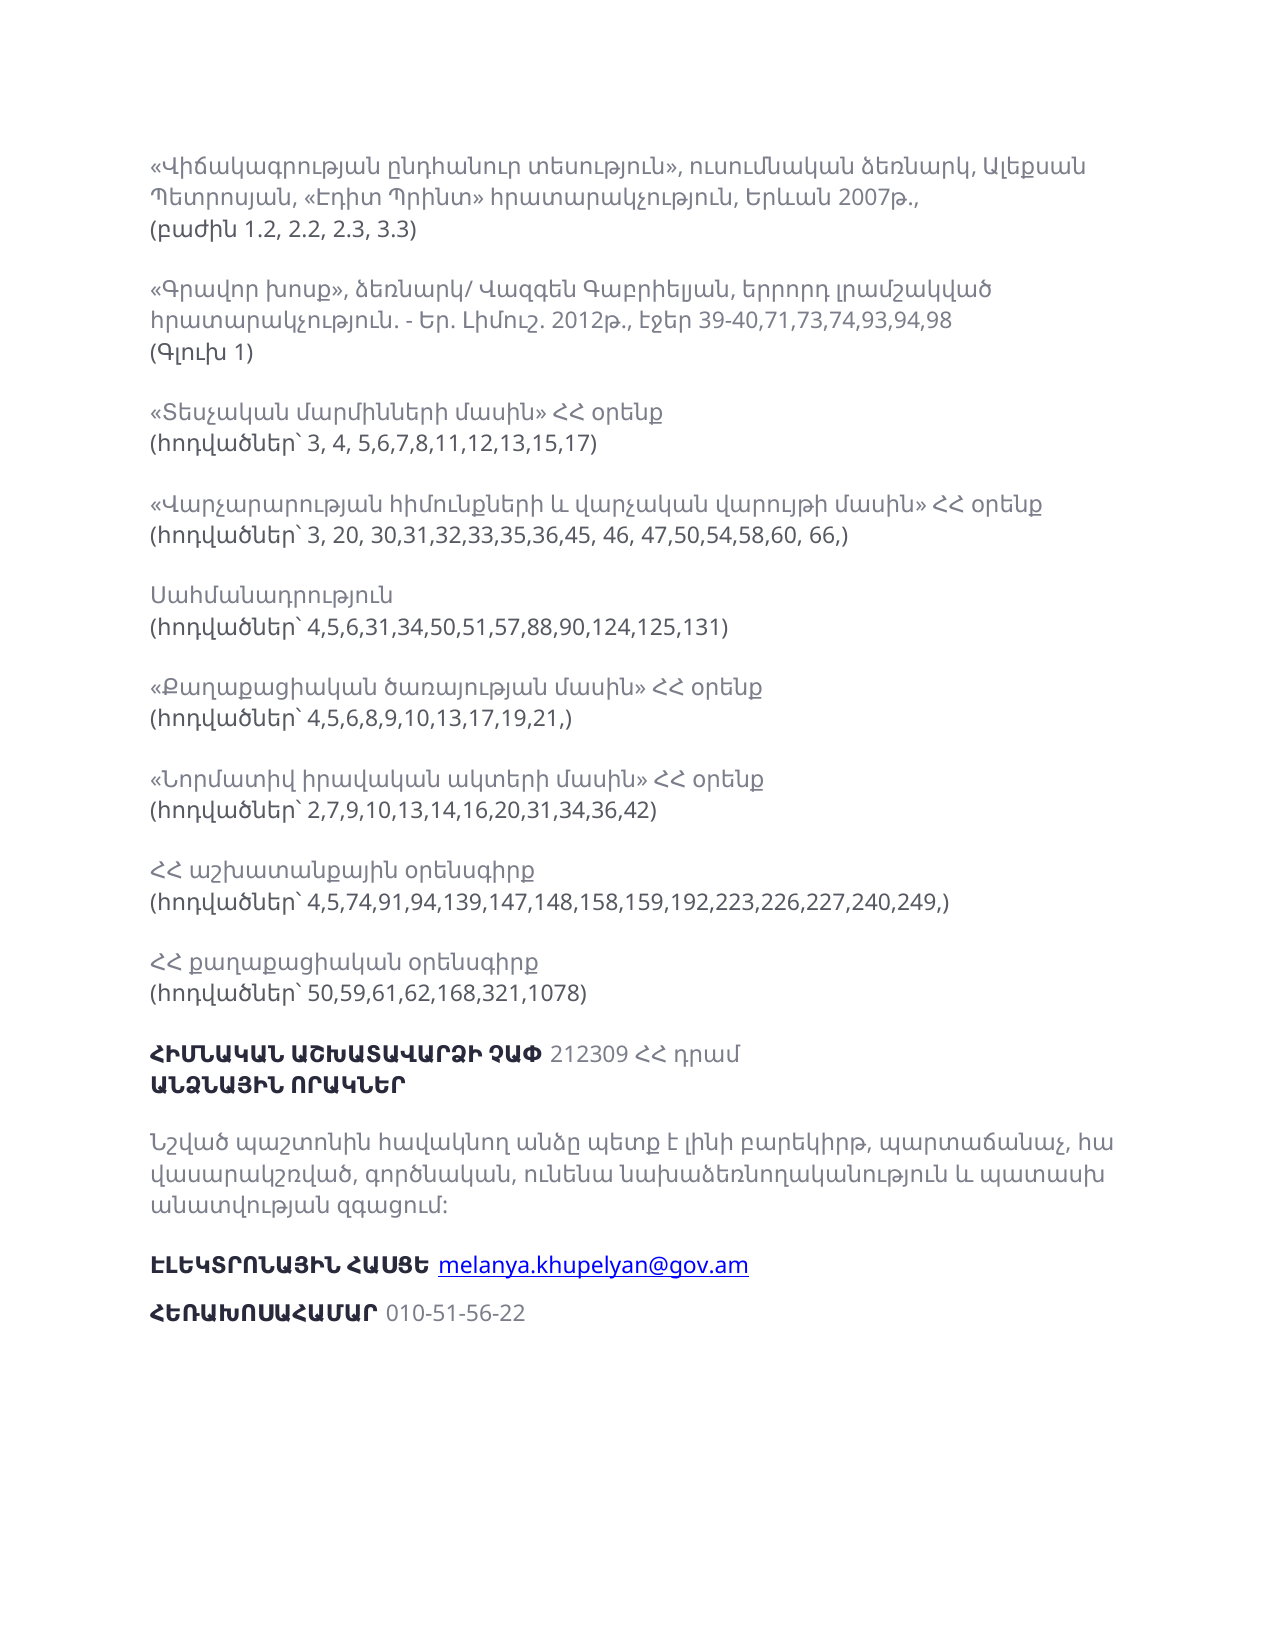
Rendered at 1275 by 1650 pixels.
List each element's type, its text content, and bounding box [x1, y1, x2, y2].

text Սահմանադրություն [150, 579, 1125, 610]
text «Վարչարարության հիմունքների և վարչական վարույթի մասին» ՀՀ օրենք [150, 487, 1125, 519]
text (հոդվածներ՝ 3, 4, 5,6,7,8,11,12,13,15,17) [150, 427, 1125, 458]
text (հոդվածներ՝ 4,5,6,8,9,10,13,17,19,21,) [150, 702, 1125, 733]
text ՀԵՌԱԽՈՍԱՀԱՄԱՐ 010-51-56-22 [150, 1297, 1125, 1328]
text «Վիճակագրության ընդհանուր տեսություն», ուսումնական ձեռնարկ, Ալեքսան Պետրոսյան, «Էդիտ Պրինտ» հրատարակչություն, Երևան 2007թ., [150, 150, 1125, 212]
text (հոդվածներ՝ 2,7,9,10,13,14,16,20,31,34,36,42) [150, 794, 1125, 825]
text «Քաղաքացիական ծառայության մասին» ՀՀ օրենք [150, 671, 1125, 702]
text (հոդվածներ՝ 50,59,61,62,168,321,1078) [150, 977, 1125, 1008]
text (հոդվածներ՝ 3, 20, 30,31,32,33,35,36,45, 46, 47,50,54,58,60, 66,) [150, 519, 1125, 550]
text ԱՆՁՆԱՅԻՆ ՈՐԱԿՆԵՐ [150, 1069, 1125, 1100]
text «Գրավոր խոսք», ձեռնարկ/ Վազգեն Գաբրիելյան, երրորդ լրամշակված հրատարակչություն. - Եր. Լիմուշ. 2012թ., էջեր 39-40,71,73,74,93,94,98 [150, 273, 1125, 335]
text ՀՀ աշխատանքային օրենսգիրք [150, 854, 1125, 885]
text (Գլուխ 1) [150, 335, 1125, 367]
text «Նորմատիվ իրավական ակտերի մասին» ՀՀ օրենք [150, 762, 1125, 794]
text ԷԼԵԿՏՐՈՆԱՅԻՆ ՀԱՍՑԵ melanya.khupelyan@gov.am [150, 1249, 1125, 1281]
text ՀԻՄՆԱԿԱՆ ԱՇԽԱՏԱՎԱՐՁԻ ՉԱՓ 212309 ՀՀ դրամ [150, 1037, 1125, 1069]
text (բաժին 1.2, 2.2, 2.3, 3.3) [150, 212, 1125, 244]
text Նշված պաշտոնին հավակնող անձը պետք է լինի բարեկիրթ, պարտաճանաչ, հավասարակշռված, գործնական, ունենա նախաձեռնողականություն և պատասխանատվության զգացում: [150, 1126, 1125, 1220]
text (հոդվածներ՝ 4,5,6,31,34,50,51,57,88,90,124,125,131) [150, 610, 1125, 642]
text «Տեսչական մարմինների մասին» ՀՀ օրենք [150, 396, 1125, 427]
text (հոդվածներ՝ 4,5,74,91,94,139,147,148,158,159,192,223,226,227,240,249,) [150, 885, 1125, 917]
text ՀՀ քաղաքացիական օրենսգիրք [150, 946, 1125, 977]
